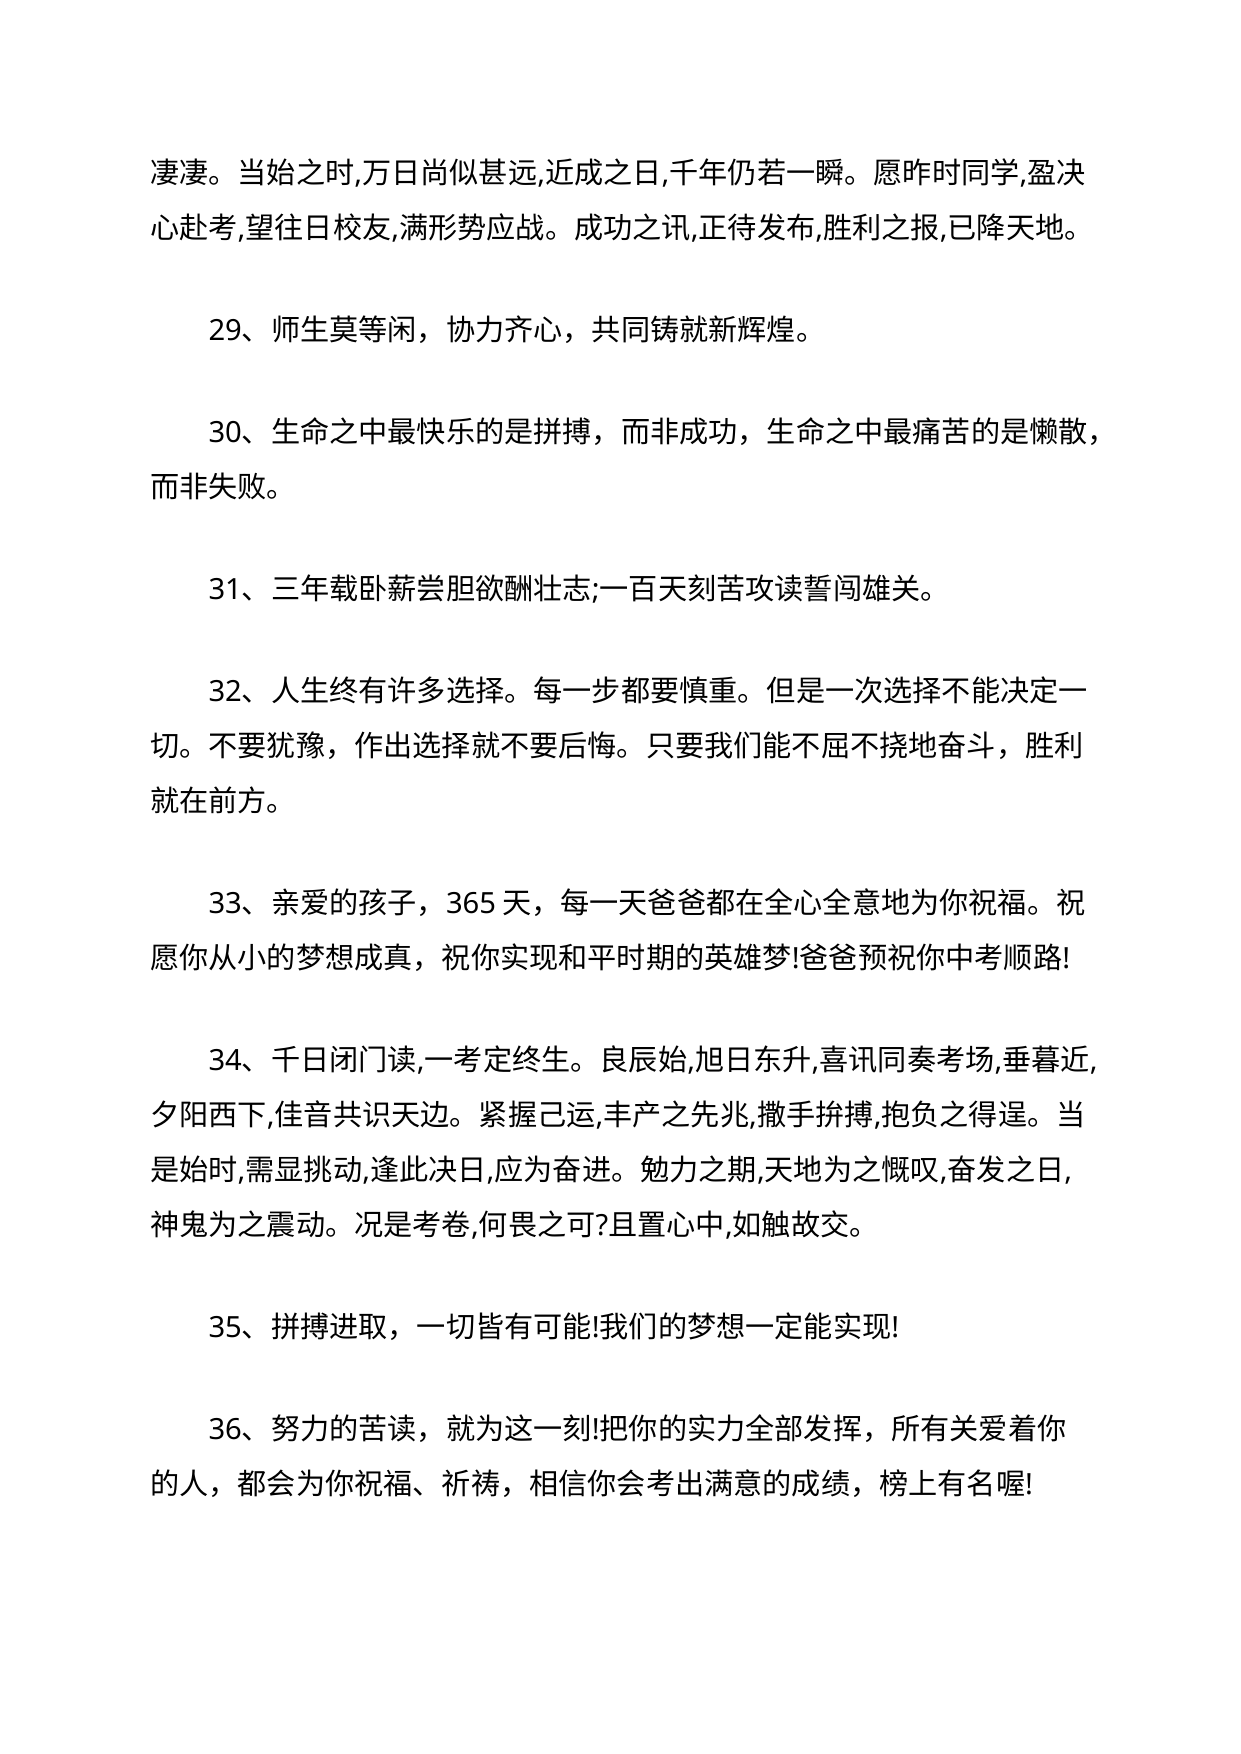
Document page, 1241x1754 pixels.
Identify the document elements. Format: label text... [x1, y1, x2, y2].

text 31、三年载卧薪尝胆欲酬壮志;一百天刻苦攻读誓闯雄关。 [150, 566, 1090, 608]
text 34、千日闭门读,一考定终生。良辰始,旭日东升,喜讯同奏考场,垂暮近,夕阳西下,佳音共识天边。紧握己运,丰产之先兆,撒手拚搏,抱负之得逞。当是始时,需显挑动,逢此决日,应为奋进。勉力之期,天地为之慨叹,奋发之日,神鬼为之震动。况是考卷,何畏之可?且置心中,如触故交。 [150, 1036, 1090, 1244]
text 29、师生莫等闲，协力齐心，共同铸就新辉煌。 [150, 307, 1090, 349]
text 30、生命之中最快乐的是拼搏，而非成功，生命之中最痛苦的是懒散，而非失败。 [150, 409, 1090, 506]
text 36、努力的苦读，就为这一刻!把你的实力全部发挥，所有关爱着你的人，都会为你祝福、祈祷，相信你会考出满意的成绩，榜上有名喔! [150, 1405, 1090, 1503]
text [150, 150, 1090, 247]
text 35、拼搏进取，一切皆有可能!我们的梦想一定能实现! [150, 1303, 1090, 1346]
text 32、人生终有许多选择。每一步都要慎重。但是一次选择不能决定一切。不要犹豫，作出选择就不要后悔。只要我们能不屈不挠地奋斗，胜利就在前方。 [150, 668, 1090, 820]
text 33、亲爱的孩子，365天，每一天爸爸都在全心全意地为你祝福。祝愿你从小的梦想成真，祝你实现和平时期的英雄梦!爸爸预祝你中考顺路! [150, 879, 1090, 977]
